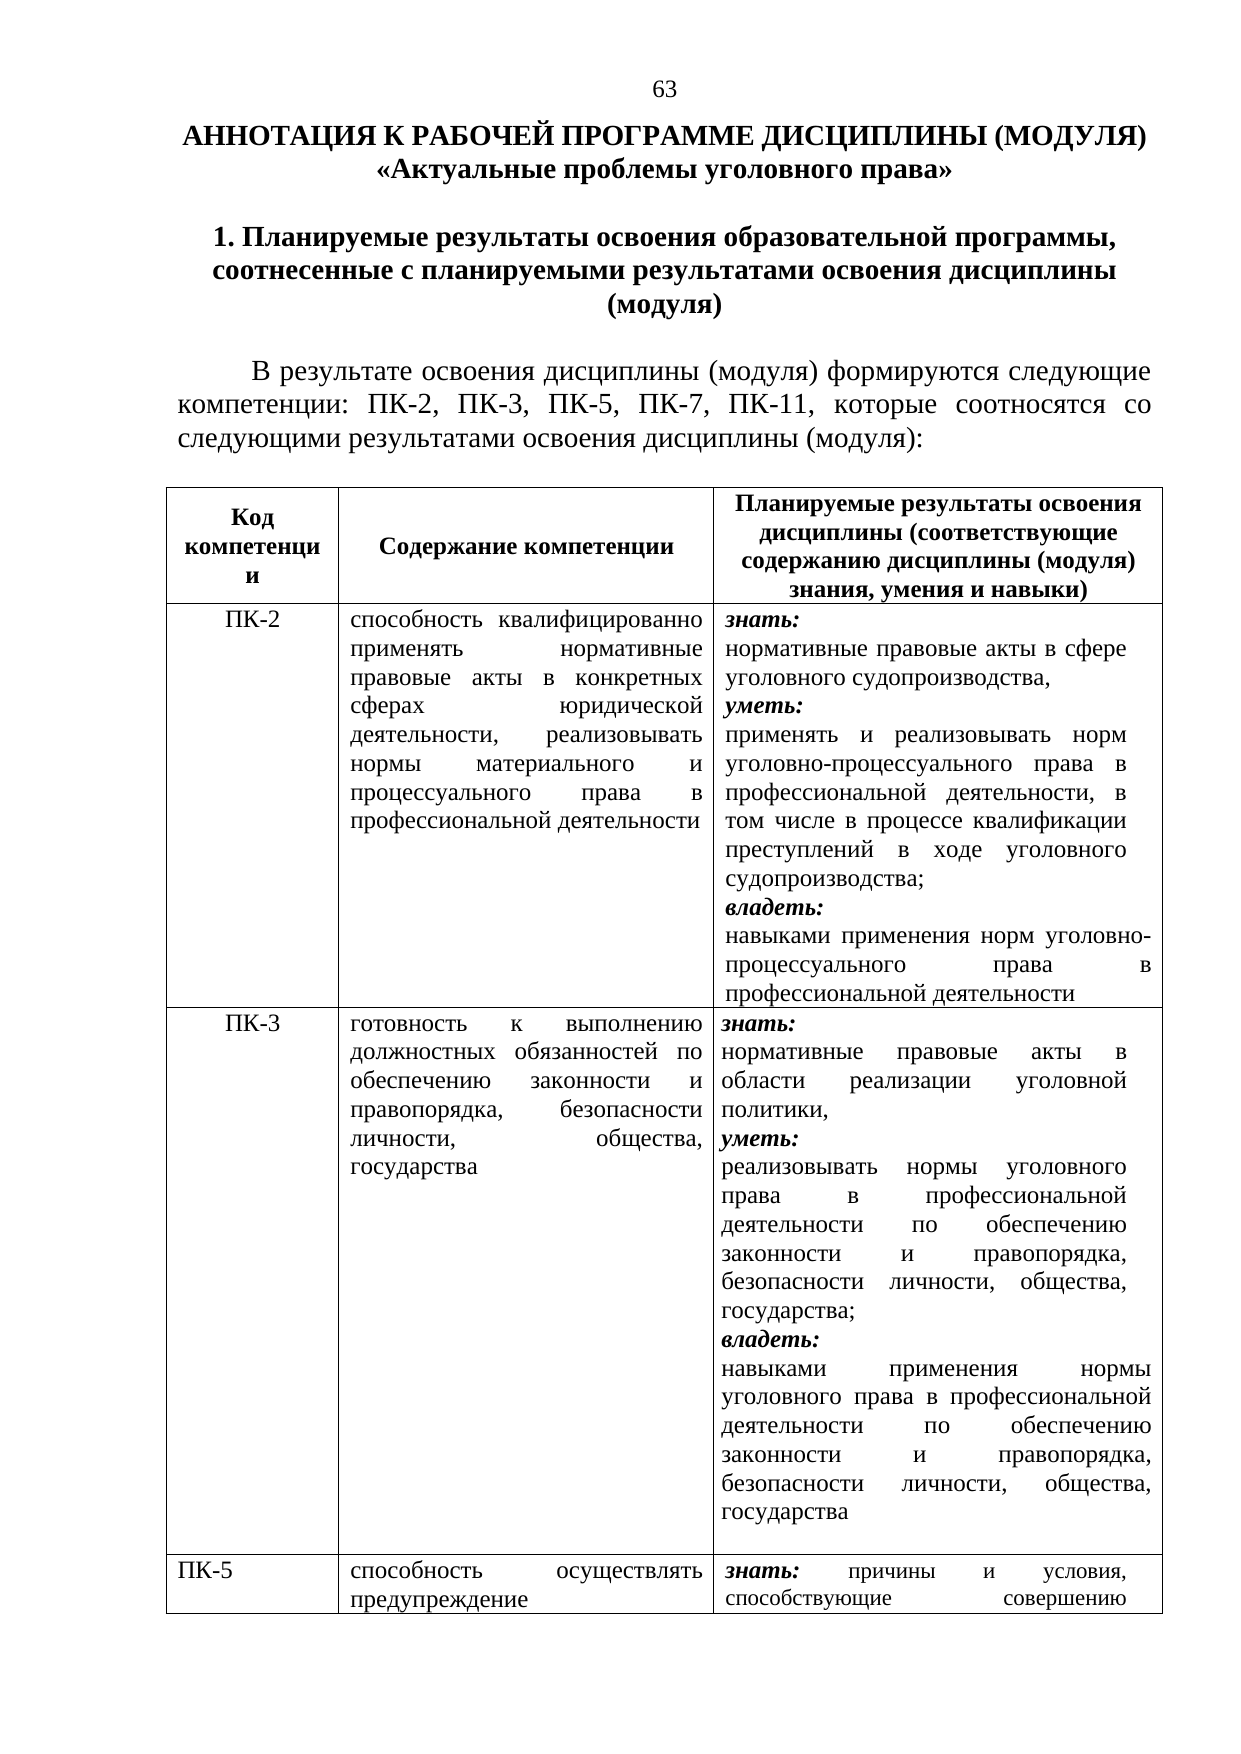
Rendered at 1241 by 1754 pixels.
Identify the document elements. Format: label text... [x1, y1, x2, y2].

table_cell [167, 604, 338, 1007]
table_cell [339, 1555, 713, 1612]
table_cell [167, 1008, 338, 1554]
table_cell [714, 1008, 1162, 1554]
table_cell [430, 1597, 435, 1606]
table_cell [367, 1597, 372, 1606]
text В результате освоения дисциплины (модуля) формируются следующие компетенции: ПК-2, ПК-3, ПК-5, ПК-7, ПК-11, которые соотносятся со следующими результатами освоения дисциплины (модуля): [177, 353, 1152, 453]
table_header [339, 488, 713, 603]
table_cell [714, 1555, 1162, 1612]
text «Актуальные проблемы уголовного права» [177, 152, 1152, 185]
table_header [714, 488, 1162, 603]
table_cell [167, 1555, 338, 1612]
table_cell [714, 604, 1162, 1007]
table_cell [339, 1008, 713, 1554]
text 1. Планируемые результаты освоения образовательной программы, соотнесенные с планируемыми результатами освоения дисциплины (модуля) [177, 219, 1152, 319]
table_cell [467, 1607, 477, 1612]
text АННОТАЦИЯ К РАБОЧЕЙ ПРОГРАММЕ ДИСЦИПЛИНЫ (МОДУЛЯ) [177, 118, 1152, 152]
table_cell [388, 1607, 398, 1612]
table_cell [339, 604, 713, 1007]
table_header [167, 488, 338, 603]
